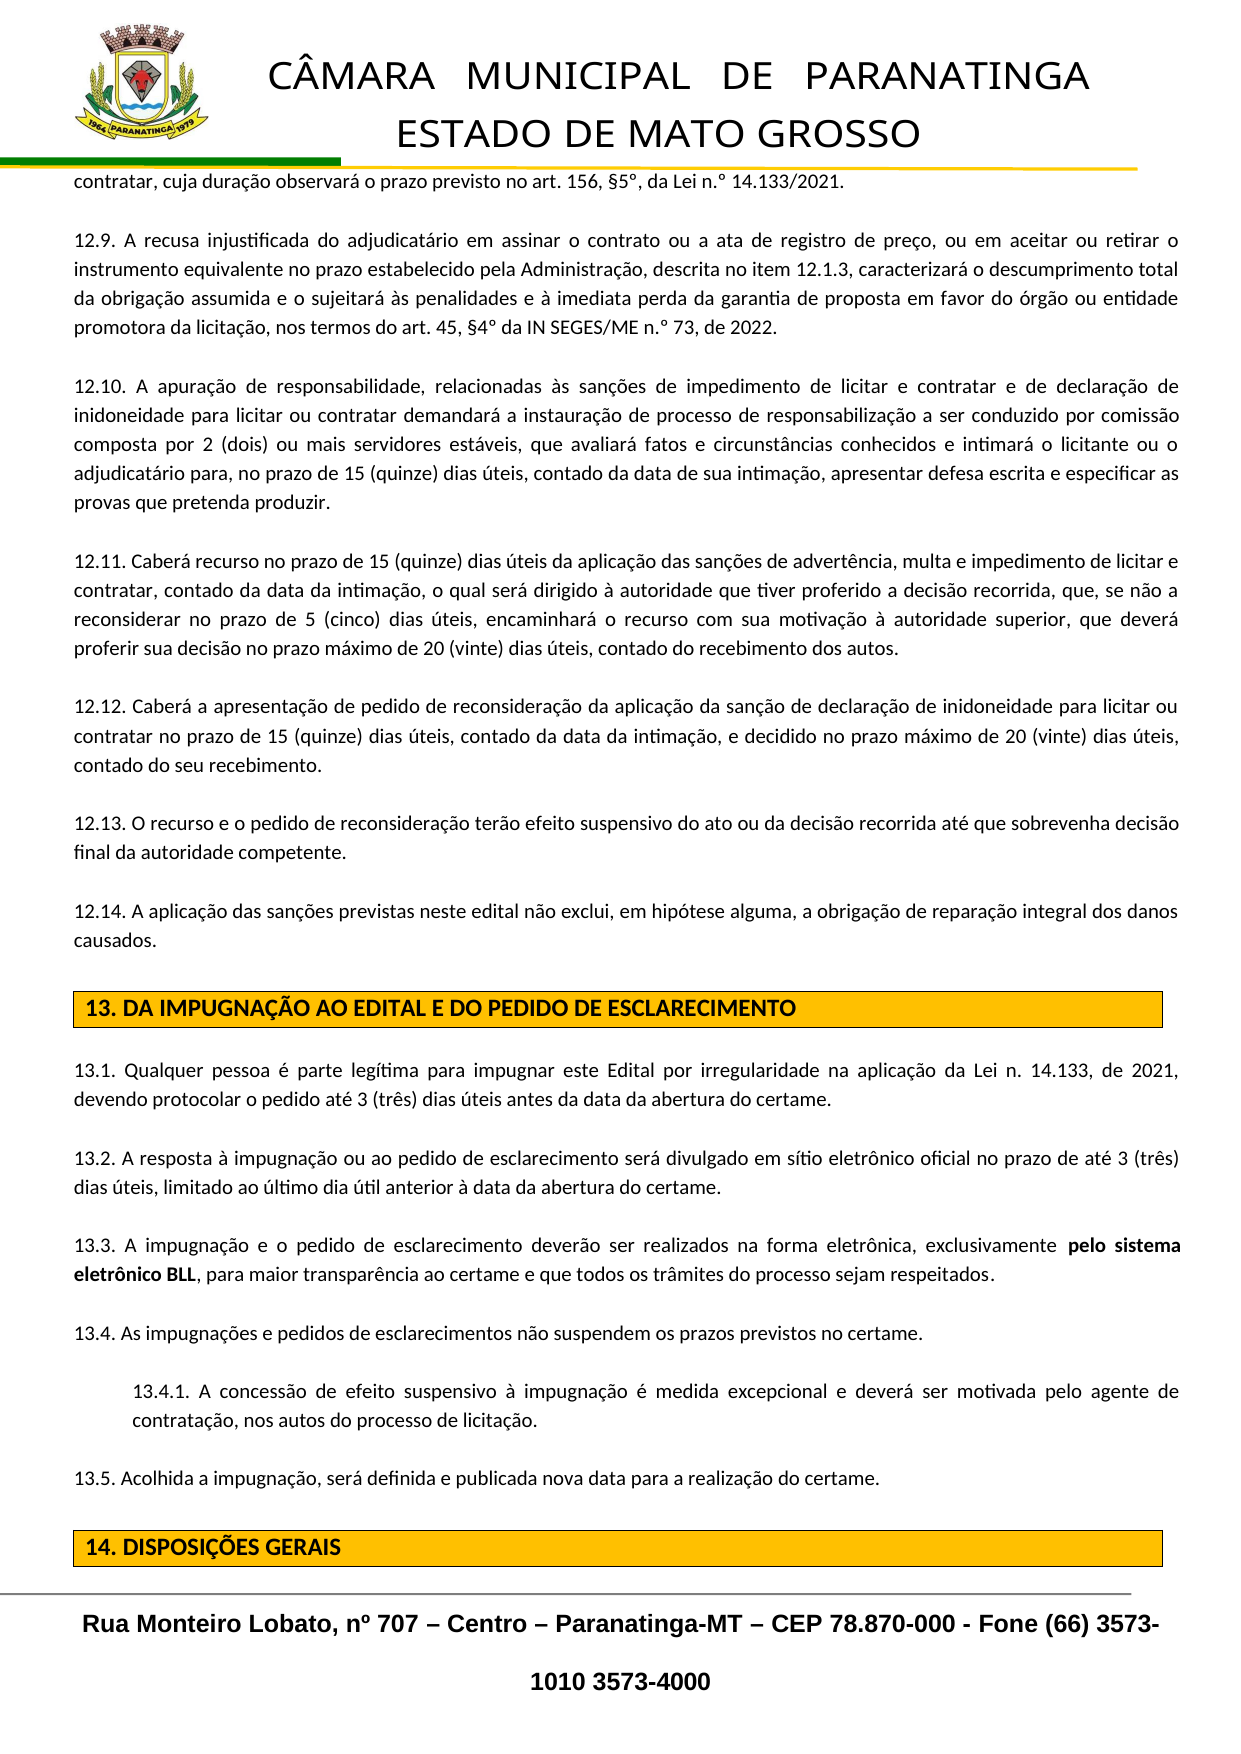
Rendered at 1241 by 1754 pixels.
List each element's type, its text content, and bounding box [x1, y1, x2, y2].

table_header 14. DISPOSIÇÕES GERAIS [74, 1531, 1162, 1566]
text 12.12. Caberá a apresentação de pedido de reconsideração da aplicação da sanção de declaração de inidoneidade para licitar ou contratar no prazo de 15 (quinze) dias úteis, contado da data da intimação, e decidido no prazo máximo de 20 (vinte) dias úteis, contado do seu recebimento. [74, 694, 1181, 777]
picture [74, 23, 209, 140]
text 12.9. A recusa injustificada do adjudicatário em assinar o contrato ou a ata de registro de preço, ou em aceitar ou retirar o instrumento equivalente no prazo estabelecido pela Administração, descrita no item 12.1.3, caracterizará o descumprimento total da obrigação assumida e o sujeitará às penalidades e à imediata perda da garantia de proposta em favor do órgão ou entidade promotora da licitação, nos termos do art. 45, §4º da IN SEGES/ME n.º 73, de 2022. [74, 227, 1181, 340]
text 13.4. As impugnações e pedidos de esclarecimentos não suspendem os prazos previstos no certame. [74, 1320, 1181, 1345]
text 12.13. O recurso e o pedido de reconsideração terão efeito suspensivo do ato ou da decisão recorrida até que sobrevenha decisão final da autoridade competente. [74, 810, 1181, 865]
text 13.1. Qualquer pessoa é parte legítima para impugnar este Edital por irregularidade na aplicação da Lei n. 14.133, de 2021, devendo protocolar o pedido até 3 (três) dias úteis antes da data da abertura do certame. [74, 1057, 1181, 1112]
text 13.2. A resposta à impugnação ou ao pedido de esclarecimento será divulgado em sítio eletrônico oficial no prazo de até 3 (três) dias úteis, limitado ao último dia útil anterior à data da abertura do certame. [74, 1145, 1181, 1199]
text 12.10. A apuração de responsabilidade, relacionadas às sanções de impedimento de licitar e contratar e de declaração de inidoneidade para licitar ou contratar demandará a instauração de processo de responsabilização a ser conduzido por comissão composta por 2 (dois) ou mais servidores estáveis, que avaliará fatos e circunstâncias conhecidos e intimará o licitante ou o adjudicatário para, no prazo de 15 (quinze) dias úteis, contado da data de sua intimação, apresentar defesa escrita e especificar as provas que pretenda produzir. [74, 373, 1181, 515]
text 12.11. Caberá recurso no prazo de 15 (quinze) dias úteis da aplicação das sanções de advertência, multa e impedimento de licitar e contratar, contado da data da intimação, o qual será dirigido à autoridade que tiver proferido a decisão recorrida, que, se não a reconsiderar no prazo de 5 (cinco) dias úteis, encaminhará o recurso com sua motivação à autoridade superior, que deverá proferir sua decisão no prazo máximo de 20 (vinte) dias úteis, contado do recebimento dos autos. [74, 548, 1181, 661]
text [74, 169, 1181, 194]
text 13.3. A impugnação e o pedido de esclarecimento deverão ser realizados na forma eletrônica, exclusivamente pelo sistema eletrônico BLL, para maior transparência ao certame e que todos os trâmites do processo sejam respeitados. [74, 1232, 1181, 1287]
text 13.4.1. A concessão de efeito suspensivo à impugnação é medida excepcional e deverá ser motivada pelo agente de contratação, nos autos do processo de licitação. [132, 1378, 1181, 1433]
text 12.14. A aplicação das sanções previstas neste edital não exclui, em hipótese alguma, a obrigação de reparação integral dos danos causados. [74, 898, 1181, 952]
table_header 13. DA IMPUGNAÇÃO AO EDITAL E DO PEDIDO DE ESCLARECIMENTO [74, 992, 1162, 1027]
text 13.5. Acolhida a impugnação, será definida e publicada nova data para a realização do certame. [74, 1466, 1181, 1491]
